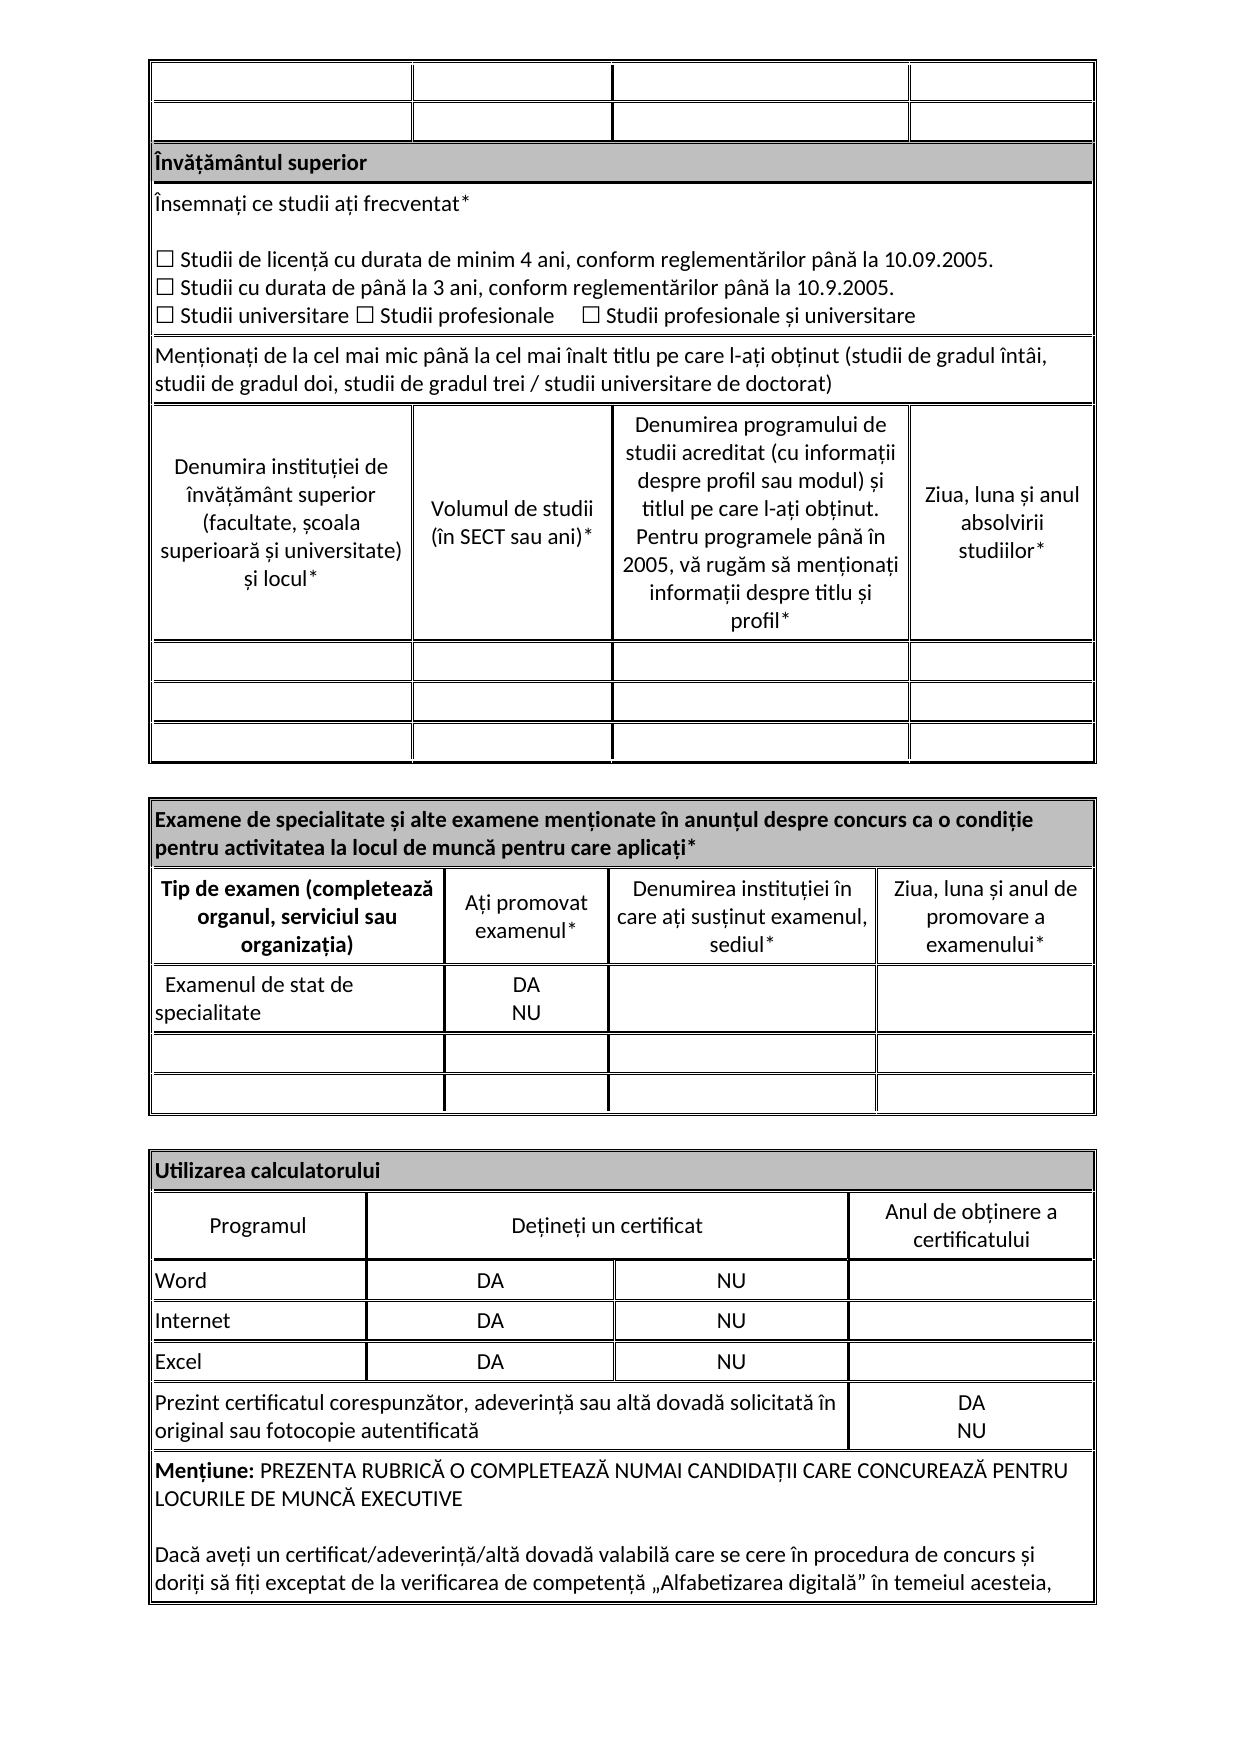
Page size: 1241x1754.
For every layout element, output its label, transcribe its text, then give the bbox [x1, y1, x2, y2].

table_cell DA NU [848, 1380, 1095, 1448]
table_cell Internet [152, 1299, 365, 1339]
table_cell [152, 639, 411, 680]
table_cell [413, 61, 612, 100]
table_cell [152, 1449, 1094, 1601]
table_cell Prezint certificatul corespunzător, adeverință sau altă dovadă solicitată în original sau fotocopie autentificată [150, 1380, 848, 1448]
table_cell Însemnați ce studii ați frecventat* ☐ Studii de licență cu durata de minim 4 ani, conform reglementărilor până la 10.09.2005. ☐ Studii cu durata de până la 3 ani, conform reglementărilor până la 10.9.2005. ☐ Studii universitare ☐ Studii profesionale ☐ Studii profesionale și universitare [152, 181, 1093, 334]
table_cell NU [616, 1343, 847, 1380]
table_cell Menționați de la cel mai mic până la cel mai înalt titlu pe care l-ați obținut (studii de gradul întâi, studii de gradul doi, studii de gradul trei / studii universitare de doctorat) [150, 334, 1095, 402]
table_cell [910, 100, 1095, 140]
table_cell Denumirea programului de studii acreditat (cu informații despre profil sau modul) și titlul pe care l-ați obținut. Pentru programele până în 2005, vă rugăm să menționați informații despre titlu și profil* [614, 406, 908, 639]
table_cell DA [368, 1343, 613, 1380]
table_header Examene de specialitate și alte examene menționate în anunțul despre concurs ca o condiție pentru activitatea la locul de muncă pentru care aplicați* [152, 801, 1093, 866]
table_cell [610, 1035, 875, 1072]
table_cell [152, 720, 412, 761]
table_cell [614, 103, 908, 140]
table_cell [850, 1258, 1095, 1298]
table_cell Word [150, 1258, 365, 1298]
table_cell Volumul de studii (în SECT sau ani)* [414, 406, 611, 639]
table_cell DA NU [446, 966, 607, 1031]
table_cell [878, 1031, 1094, 1072]
table_cell DA [368, 1261, 613, 1298]
table_cell [910, 63, 1093, 100]
table_cell [910, 680, 1095, 720]
table_cell Anul de obținere a certificatului [850, 1189, 1094, 1258]
table_cell [414, 643, 611, 680]
table_cell [911, 639, 1094, 680]
table_cell [610, 966, 875, 1031]
table_header Utilizarea calculatorului [152, 1152, 1093, 1189]
table_cell Examenul de stat de specialitate [152, 963, 443, 1031]
table_cell [877, 1072, 1095, 1112]
table_cell Ziua, luna și anul de promovare a examenului* [877, 866, 1095, 962]
table_cell DA [368, 1302, 613, 1339]
table_cell [444, 1075, 608, 1112]
table_cell [878, 963, 1094, 1031]
table_cell [850, 1339, 1094, 1380]
table_cell [614, 683, 908, 720]
table_cell Programul [152, 1189, 365, 1258]
table_cell [612, 724, 909, 761]
table_cell [150, 680, 412, 720]
table_cell [414, 103, 611, 140]
table_cell [150, 1072, 444, 1112]
table_cell NU [616, 1302, 847, 1339]
table_cell [150, 100, 412, 140]
table_cell [910, 720, 1094, 761]
table_cell Ziua, luna și anul absolvirii studiilor* [911, 402, 1094, 639]
table_cell Excel [152, 1339, 365, 1380]
table_cell Tip de examen (completează organul, serviciul sau organizația) [150, 866, 444, 962]
table_cell [413, 724, 612, 761]
table_cell [152, 63, 412, 100]
table_cell [614, 643, 908, 680]
table_cell Denumira instituției de învățământ superior (facultate, școala superioară și universitate) și locul* [152, 402, 411, 639]
table_cell [152, 1031, 443, 1072]
table_cell NU [616, 1261, 847, 1298]
table_cell Dețineți un certificat [368, 1193, 847, 1258]
table_cell [414, 683, 611, 720]
table_cell Ați promovat examenul* [446, 869, 607, 962]
table_cell [612, 63, 909, 100]
table_cell Denumirea instituției în care ați susținut examenul, sediul* [610, 869, 875, 962]
table_cell Învăţământul superior [152, 140, 1094, 181]
table_cell [850, 1299, 1094, 1339]
table_cell [446, 1035, 607, 1072]
table_cell [608, 1075, 877, 1112]
